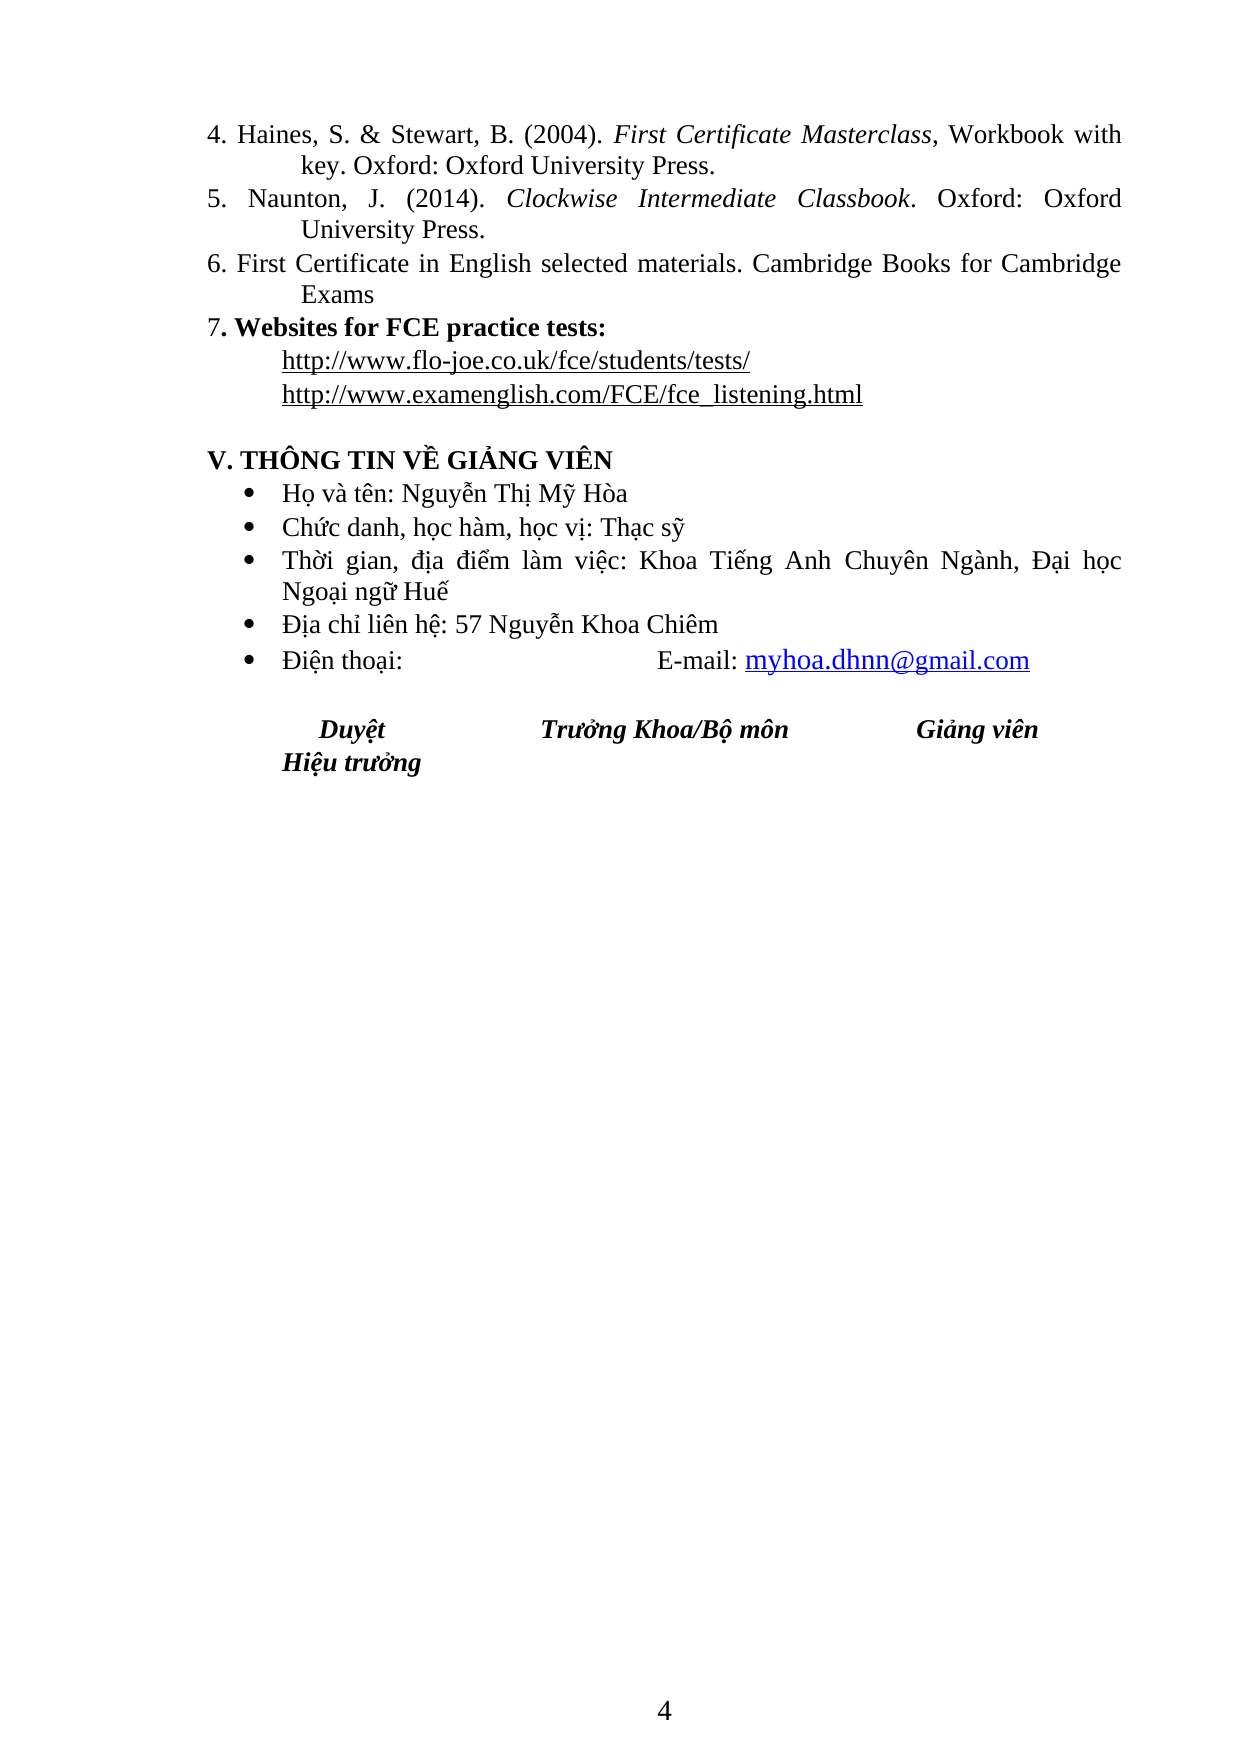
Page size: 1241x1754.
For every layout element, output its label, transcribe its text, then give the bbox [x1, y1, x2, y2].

text V. THÔNG TIN VỀ GIẢNG VIÊN [207, 444, 1122, 475]
text 5. Naunton, J. (2014). Clockwise Intermediate Classbook. Oxford: Oxford University Press. [207, 182, 1122, 245]
list Điện thoại: E-mail: myhoa.dhnn@gmail.com [244, 642, 1122, 675]
list Địa chỉ liên hệ: 57 Nguyễn Khoa Chiêm [244, 608, 1122, 640]
table_header Giảng viên [821, 711, 1133, 779]
table_header Duyệt Hiệu trưởng [196, 711, 508, 779]
text 6. First Certificate in English selected materials. Cambridge Books for Cambridge Exams [207, 247, 1122, 309]
text 7. Websites for FCE practice tests: [207, 311, 1122, 342]
table_header Trưởng Khoa/Bộ môn [508, 711, 821, 779]
text http://www.examenglish.com/FCE/fce_listening.html [207, 378, 1122, 409]
text 4. Haines, S. & Stewart, B. (2004). First Certificate Masterclass, Workbook with key. Oxford: Oxford University Press. [207, 118, 1122, 180]
text http://www.flo-joe.co.uk/fce/students/tests/ [282, 344, 1122, 376]
list Chức danh, học hàm, học vị: Thạc sỹ [244, 511, 1122, 542]
list Thời gian, địa điểm làm việc: Khoa Tiếng Anh Chuyên Ngành, Đại học Ngoại ngữ Huế [244, 544, 1122, 606]
list Họ và tên: Nguyễn Thị Mỹ Hòa [244, 477, 1122, 509]
